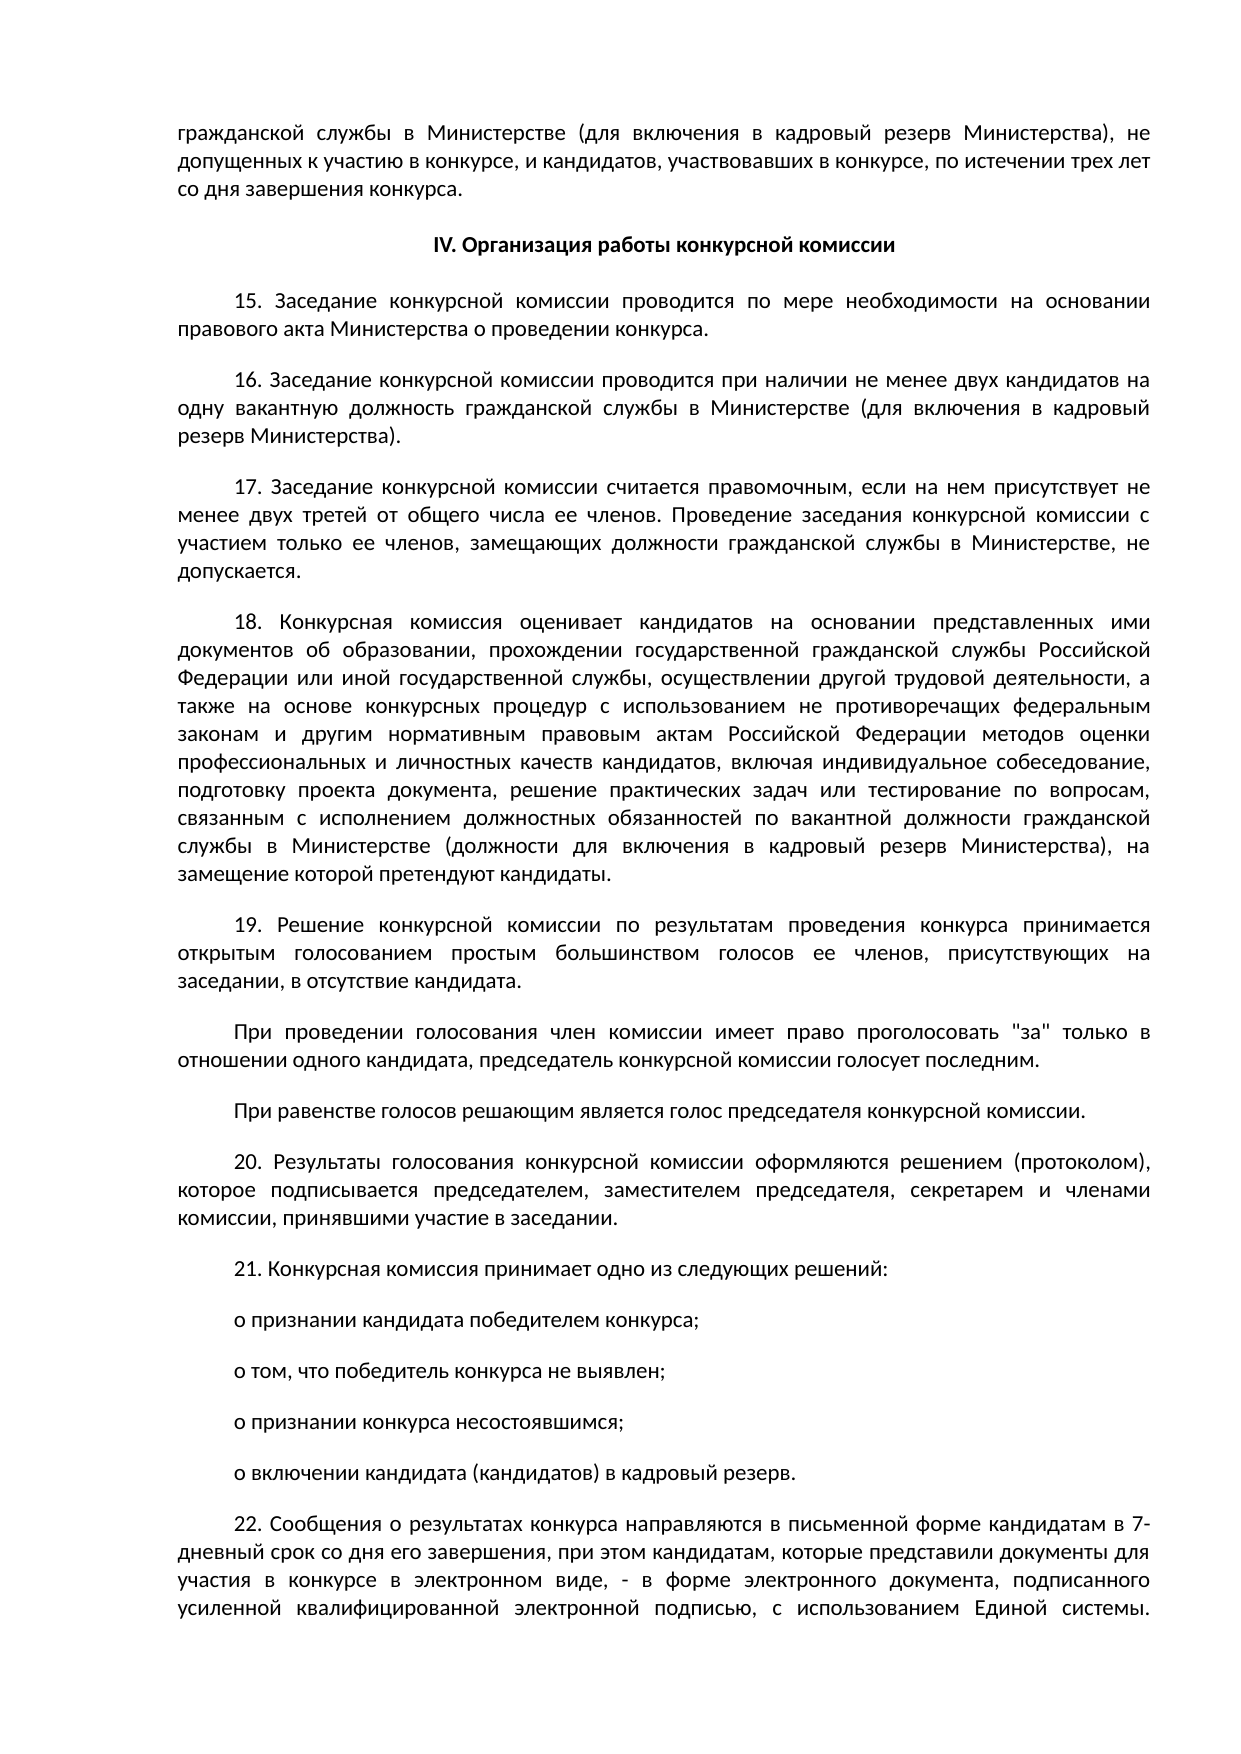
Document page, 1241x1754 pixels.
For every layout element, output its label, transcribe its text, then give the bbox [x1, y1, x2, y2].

text 17. Заседание конкурсной комиссии считается правомочным, если на нем присутствует не менее двух третей от общего числа ее членов. Проведение заседания конкурсной комиссии с участием только ее членов, замещающих должности гражданской службы в Министерстве, не допускается. [177, 472, 1152, 584]
text При равенстве голосов решающим является голос председателя конкурсной комиссии. [177, 1096, 1152, 1124]
text о том, что победитель конкурса не выявлен; [177, 1356, 1152, 1384]
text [177, 1509, 1152, 1621]
text о включении кандидата (кандидатов) в кадровый резерв. [177, 1458, 1152, 1486]
text 21. Конкурсная комиссия принимает одно из следующих решений: [177, 1254, 1152, 1282]
title IV. Организация работы конкурсной комиссии [177, 230, 1152, 258]
text о признании конкурса несостоявшимся; [177, 1407, 1152, 1435]
text При проведении голосования член комиссии имеет право проголосовать "за" только в отношении одного кандидата, председатель конкурсной комиссии голосует последним. [177, 1017, 1152, 1073]
text 16. Заседание конкурсной комиссии проводится при наличии не менее двух кандидатов на одну вакантную должность гражданской службы в Министерстве (для включения в кадровый резерв Министерства). [177, 365, 1152, 449]
text 19. Решение конкурсной комиссии по результатам проведения конкурса принимается открытым голосованием простым большинством голосов ее членов, присутствующих на заседании, в отсутствие кандидата. [177, 910, 1152, 994]
text о признании кандидата победителем конкурса; [177, 1305, 1152, 1333]
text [177, 118, 1152, 202]
text 18. Конкурсная комиссия оценивает кандидатов на основании представленных ими документов об образовании, прохождении государственной гражданской службы Российской Федерации или иной государственной службы, осуществлении другой трудовой деятельности, а также на основе конкурсных процедур с использованием не противоречащих федеральным законам и другим нормативным правовым актам Российской Федерации методов оценки профессиональных и личностных качеств кандидатов, включая индивидуальное собеседование, подготовку проекта документа, решение практических задач или тестирование по вопросам, связанным с исполнением должностных обязанностей по вакантной должности гражданской службы в Министерстве (должности для включения в кадровый резерв Министерства), на замещение которой претендуют кандидаты. [177, 607, 1152, 887]
text 20. Результаты голосования конкурсной комиссии оформляются решением (протоколом), которое подписывается председателем, заместителем председателя, секретарем и членами комиссии, принявшими участие в заседании. [177, 1147, 1152, 1231]
text 15. Заседание конкурсной комиссии проводится по мере необходимости на основании правового акта Министерства о проведении конкурса. [177, 286, 1152, 342]
